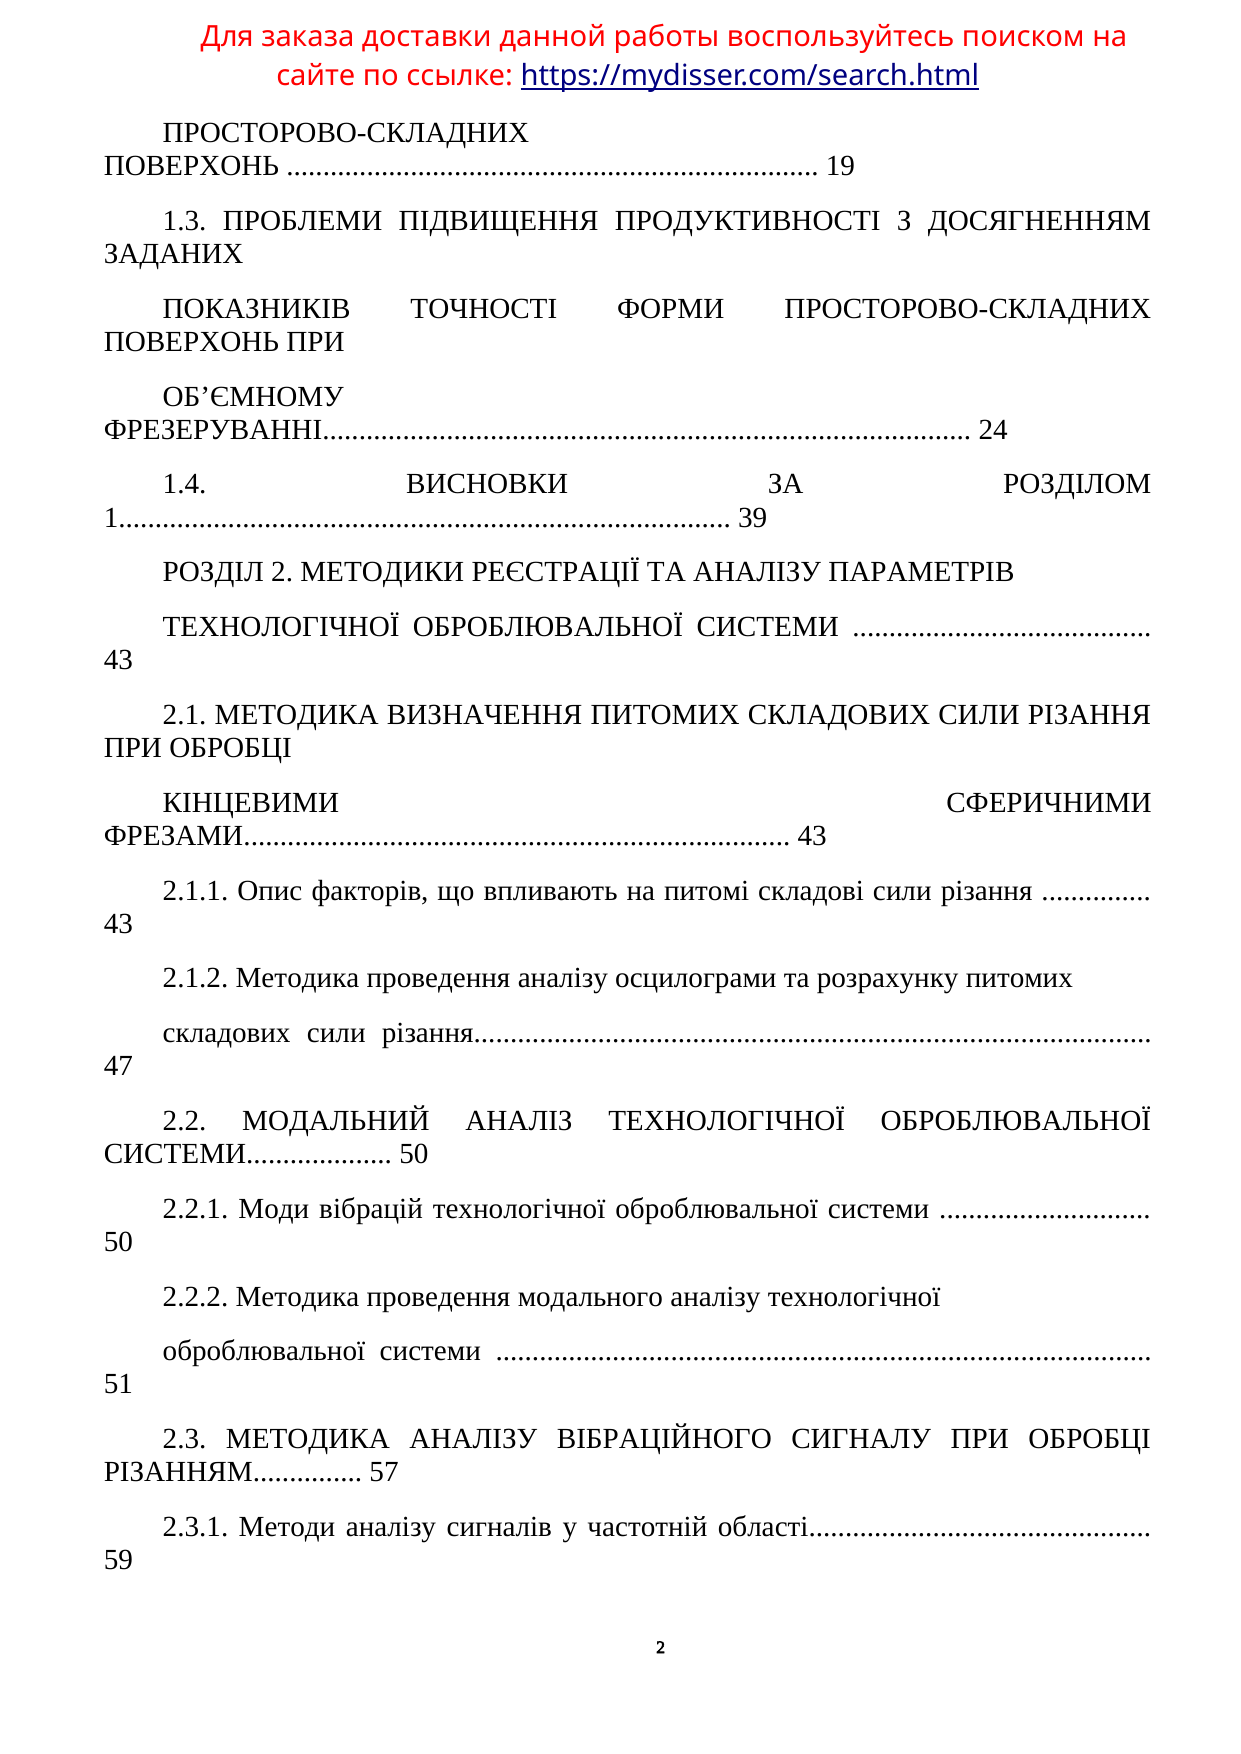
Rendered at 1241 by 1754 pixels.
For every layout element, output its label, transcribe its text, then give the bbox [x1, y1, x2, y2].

text ПРОСТОРОВО-СКЛАДНИХ ПОВЕРХОНЬ ......................................................................... 19 [103, 115, 1152, 182]
text КІНЦЕВИМИ СФЕРИЧНИМИ ФРЕЗАМИ........................................................................... 43 [103, 785, 1152, 852]
text 2.3. МЕТОДИКА АНАЛІЗУ ВІБРАЦІЙНОГО СИГНАЛУ ПРИ ОБРОБЦІ РІЗАННЯМ............... 57 [103, 1421, 1152, 1488]
text складових сили різання............................................................................................. 47 [103, 1015, 1152, 1082]
text 2.1.2. Методика проведення аналізу осцилограми та розрахунку питомих [103, 961, 1152, 994]
text оброблювальної системи .......................................................................................... 51 [103, 1333, 1152, 1400]
text ПОКАЗНИКІВ ТОЧНОСТІ ФОРМИ ПРОСТОРОВО-СКЛАДНИХ ПОВЕРХОНЬ ПРИ [103, 291, 1152, 358]
text 2.1. МЕТОДИКА ВИЗНАЧЕННЯ ПИТОМИХ СКЛАДОВИХ СИЛИ РІЗАННЯ ПРИ ОБРОБЦІ [103, 697, 1152, 764]
text 2.2. МОДАЛЬНИЙ АНАЛІЗ ТЕХНОЛОГІЧНОЇ ОБРОБЛЮВАЛЬНОЇ СИСТЕМИ.................... 50 [103, 1103, 1152, 1170]
text 1.4. ВИСНОВКИ ЗА РОЗДІЛОМ 1.................................................................................... 39 [103, 467, 1152, 534]
text ТЕХНОЛОГІЧНОЇ ОБРОБЛЮВАЛЬНОЇ СИСТЕМИ ......................................... 43 [103, 609, 1152, 676]
text 2.1.1. Опис факторів, що впливають на питомі складові сили різання ............... 43 [103, 873, 1152, 940]
text 1.3. ПРОБЛЕМИ ПІДВИЩЕННЯ ПРОДУКТИВНОСТІ З ДОСЯГНЕННЯМ ЗАДАНИХ [103, 203, 1152, 270]
text ОБ’ЄМНОМУ ФРЕЗЕРУВАННІ......................................................................................... 24 [103, 379, 1152, 446]
text 2.2.2. Методика проведення модального аналізу технологічної [103, 1279, 1152, 1312]
text 2.3.1. Методи аналізу сигналів у частотній області............................................... 59 [103, 1509, 1152, 1576]
text 2.2.1. Моди вібрацій технологічної оброблювальної системи ............................. 50 [103, 1191, 1152, 1258]
text РОЗДІЛ 2. МЕТОДИКИ РЕЄСТРАЦІЇ ТА АНАЛІЗУ ПАРАМЕТРІВ [103, 554, 1152, 588]
